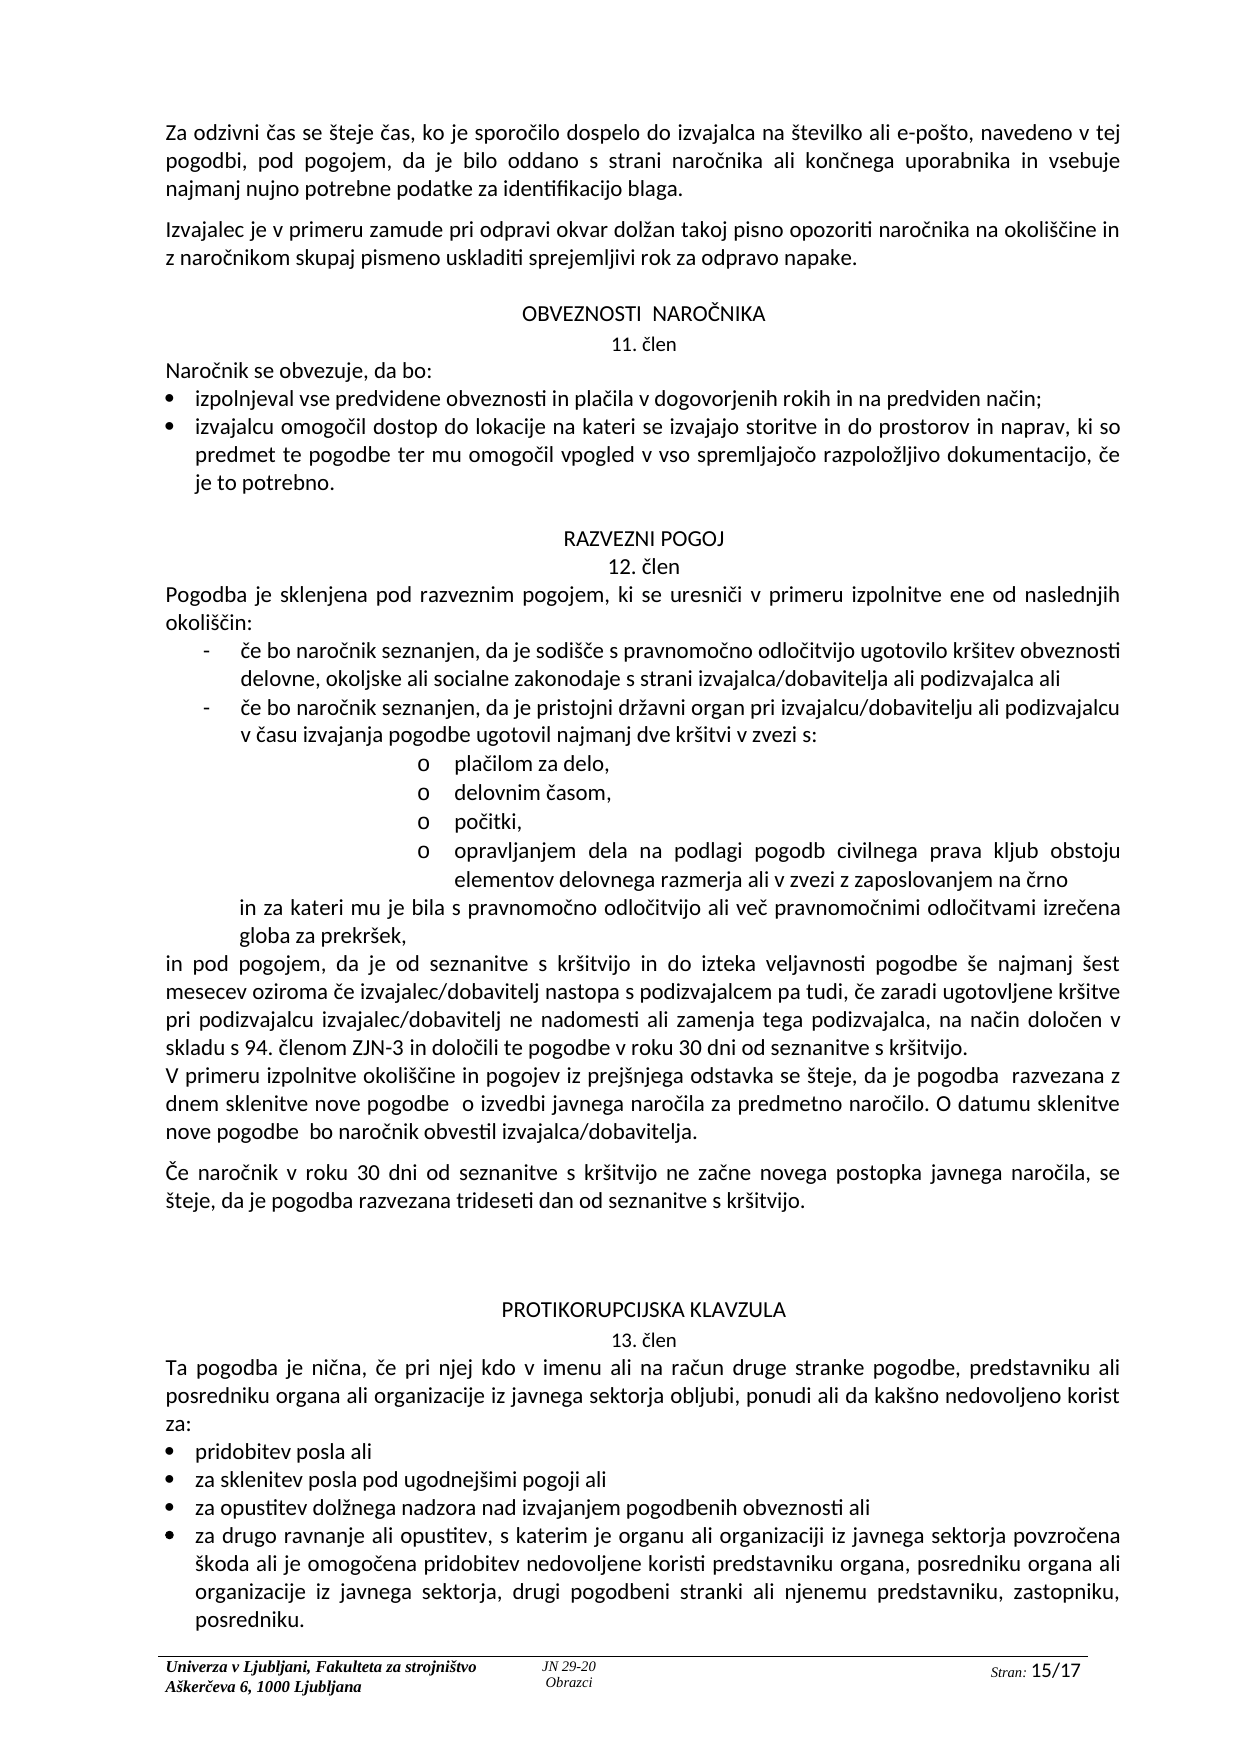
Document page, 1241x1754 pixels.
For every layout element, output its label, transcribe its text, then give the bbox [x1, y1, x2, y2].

list če bo naročnik seznanjen, da je sodišče s pravnomočno odločitvijo ugotovilo kršitev obveznosti delovne, okoljske ali socialne zakonodaje s strani izvajalca/dobavitelja ali podizvajalca ali [203, 637, 1122, 693]
text Ta pogodba je nična, če pri njej kdo v imenu ali na račun druge stranke pogodbe, predstavniku ali posredniku organa ali organizacije iz javnega sektorja obljubi, ponudi ali da kakšno nedovoljeno korist za: [165, 1353, 1122, 1437]
text in za kateri mu je bila s pravnomočno odločitvijo ali več pravnomočnimi odločitvami izrečena globa za prekršek, [239, 893, 1122, 949]
list za sklenitev posla pod ugodnejšimi pogoji ali [165, 1465, 1122, 1493]
list delovnim časom, [417, 778, 1122, 807]
text in pod pogojem, da je od seznanitve s kršitvijo in do izteka veljavnosti pogodbe še najmanj šest mesecev oziroma če izvajalec/dobavitelj nastopa s podizvajalcem pa tudi, če zaradi ugotovljene kršitve pri podizvajalcu izvajalec/dobavitelj ne nadomesti ali zamenja tega podizvajalca, na način določen v skladu s 94. členom ZJN-3 in določili te pogodbe v roku 30 dni od seznanitve s kršitvijo. [165, 949, 1122, 1061]
list za opustitev dolžnega nadzora nad izvajanjem pogodbenih obveznosti ali [165, 1493, 1122, 1521]
list izpolnjeval vse predvidene obveznosti in plačila v dogovorjenih rokih in na predviden način; [165, 384, 1122, 412]
text Če naročnik v roku 30 dni od seznanitve s kršitvijo ne začne novega postopka javnega naročila, se šteje, da je pogodba razvezana trideseti dan od seznanitve s kršitvijo. [165, 1158, 1122, 1214]
text 13. člen [165, 1327, 1122, 1353]
text Pogodba je sklenjena pod razveznim pogojem, ki se uresniči v primeru izpolnitve ene od naslednjih okoliščin: [165, 581, 1122, 637]
list pridobitev posla ali [165, 1437, 1122, 1465]
text PROTIKORUPCIJSKA KLAVZULA [165, 1295, 1122, 1323]
list če bo naročnik seznanjen, da je pristojni državni organ pri izvajalcu/dobavitelju ali podizvajalcu v času izvajanja pogodbe ugotovil najmanj dve kršitvi v zvezi s: [203, 693, 1122, 749]
list opravljanjem dela na podlagi pogodb civilnega prava kljub obstoju elementov delovnega razmerja ali v zvezi z zaposlovanjem na črno [417, 836, 1122, 893]
text 12. člen [165, 552, 1122, 581]
list plačilom za delo, [417, 749, 1122, 778]
text OBVEZNOSTI NAROČNIKA [165, 299, 1122, 327]
list počitki, [417, 807, 1122, 836]
text RAZVEZNI POGOJ [165, 524, 1122, 552]
list izvajalcu omogočil dostop do lokacije na kateri se izvajajo storitve in do prostorov in naprav, ki so predmet te pogodbe ter mu omogočil vpogled v vso spremljajočo razpoložljivo dokumentacijo, če je to potrebno. [165, 412, 1122, 496]
text Za odzivni čas se šteje čas, ko je sporočilo dospelo do izvajalca na številko ali e-pošto, navedeno v tej pogodbi, pod pogojem, da je bilo oddano s strani naročnika ali končnega uporabnika in vsebuje najmanj nujno potrebne podatke za identifikacijo blaga. [165, 118, 1122, 202]
text Naročnik se obvezuje, da bo: [165, 356, 1122, 384]
text V primeru izpolnitve okoliščine in pogojev iz prejšnjega odstavka se šteje, da je pogodba razvezana z dnem sklenitve nove pogodbe o izvedbi javnega naročila za predmetno naročilo. O datumu sklenitve nove pogodbe bo naročnik obvestil izvajalca/dobavitelja. [165, 1061, 1122, 1146]
list za drugo ravnanje ali opustitev, s katerim je organu ali organizaciji iz javnega sektorja povzročena škoda ali je omogočena pridobitev nedovoljene koristi predstavniku organa, posredniku organa ali organizacije iz javnega sektorja, drugi pogodbeni stranki ali njenemu predstavniku, zastopniku, posredniku. [165, 1521, 1122, 1633]
text Izvajalec je v primeru zamude pri odpravi okvar dolžan takoj pisno opozoriti naročnika na okoliščine in z naročnikom skupaj pismeno uskladiti sprejemljivi rok za odpravo napake. [165, 215, 1122, 271]
text 11. člen [165, 331, 1122, 356]
